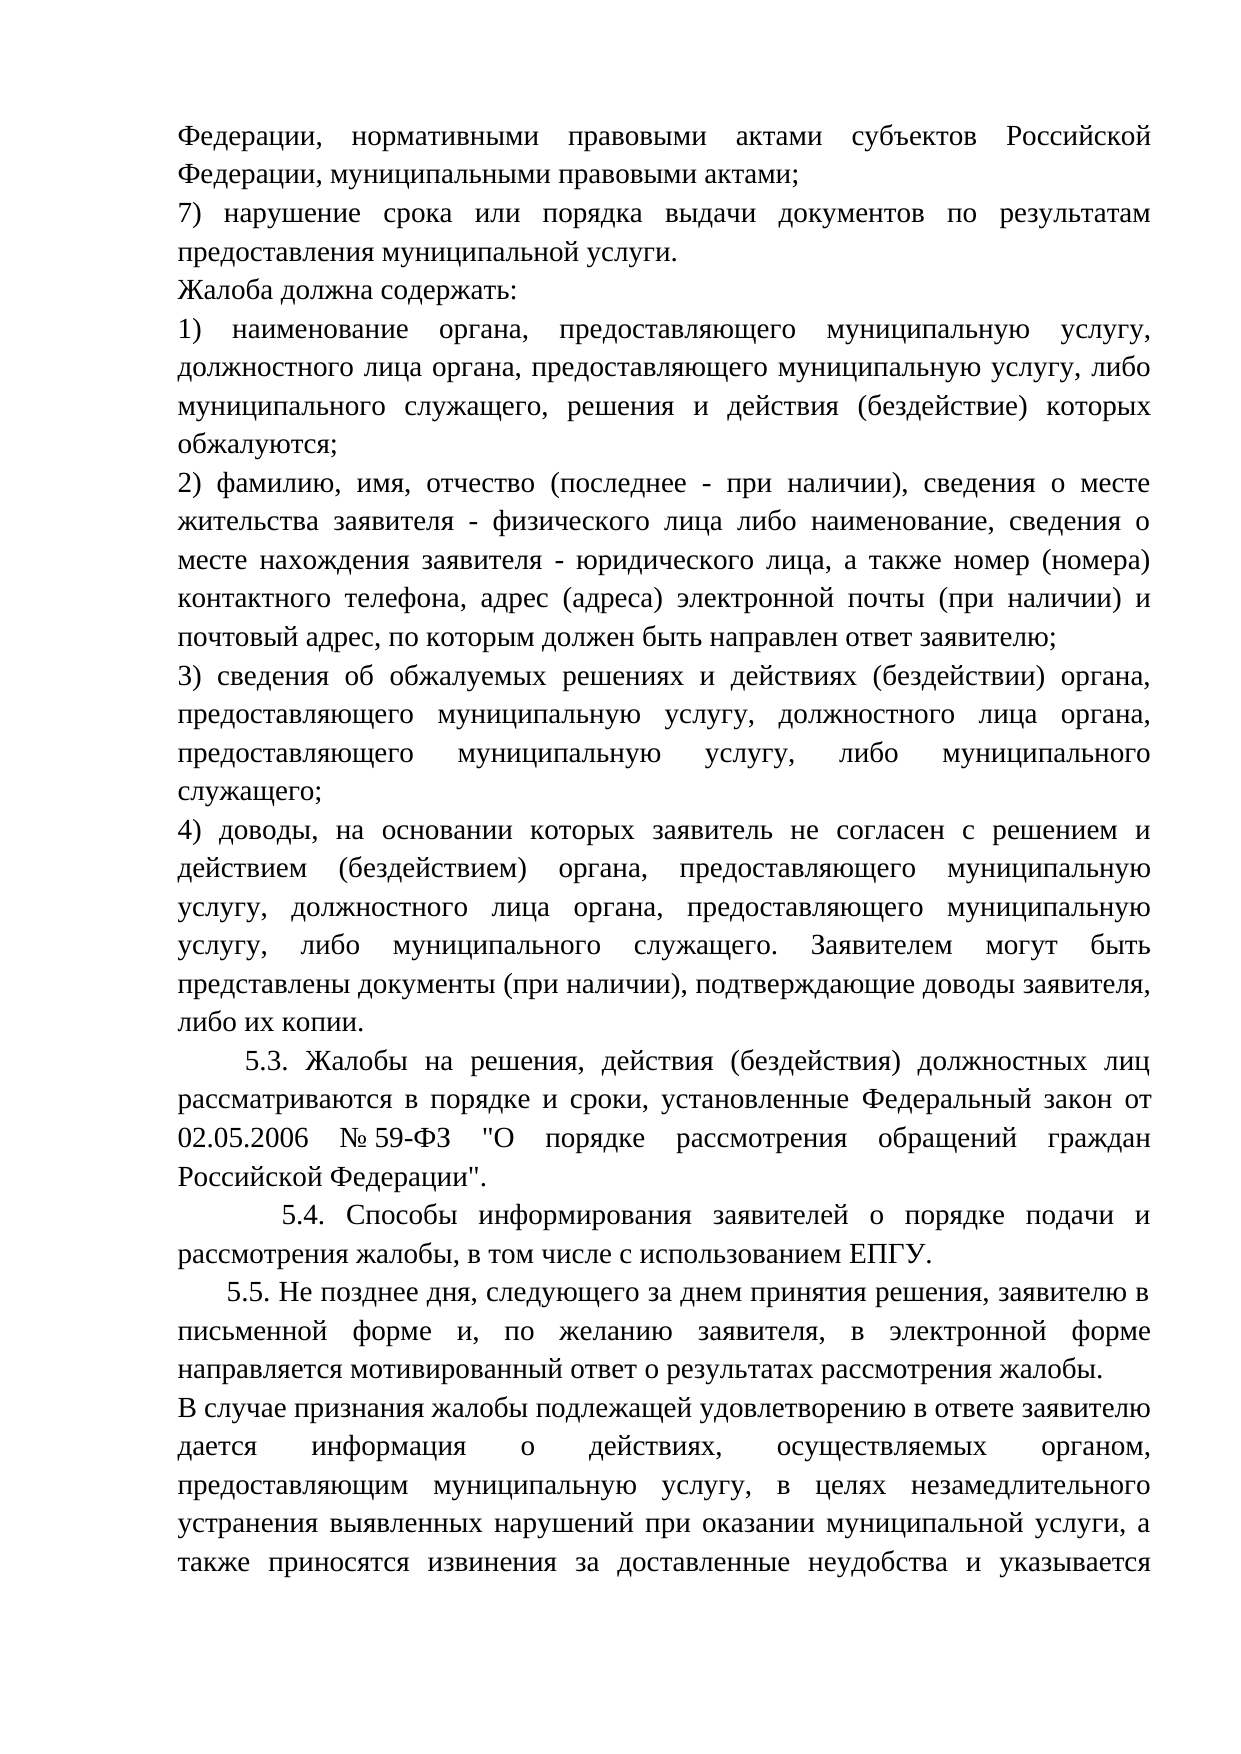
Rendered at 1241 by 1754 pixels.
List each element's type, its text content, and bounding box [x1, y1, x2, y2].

text 4) доводы, на основании которых заявитель не согласен с решением и действием (бездействием) органа, предоставляющего муниципальную услугу, должностного лица органа, предоставляющего муниципальную услугу, либо муниципального служащего. Заявителем могут быть представлены документы (при наличии), подтверждающие доводы заявителя, либо их копии. [177, 812, 1152, 1038]
text 5.5. Не позднее дня, следующего за днем принятия решения, заявителю в письменной форме и, по желанию заявителя, в электронной форме направляется мотивированный ответ о результатах рассмотрения жалобы. [177, 1274, 1152, 1385]
text 7) нарушение срока или порядка выдачи документов по результатам предоставления муниципальной услуги. [177, 195, 1152, 267]
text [177, 118, 1152, 190]
text 1) наименование органа, предоставляющего муниципальную услугу, должностного лица органа, предоставляющего муниципальную услугу, либо муниципального служащего, решения и действия (бездействие) которых обжалуются; [177, 311, 1152, 460]
text 2) фамилию, имя, отчество (последнее - при наличии), сведения о месте жительства заявителя - физического лица либо наименование, сведения о месте нахождения заявителя - юридического лица, а также номер (номера) контактного телефона, адрес (адреса) электронной почты (при наличии) и почтовый адрес, по которым должен быть направлен ответ заявителю; [177, 465, 1152, 653]
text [177, 1390, 1152, 1578]
text 3) сведения об обжалуемых решениях и действиях (бездействии) органа, предоставляющего муниципальную услугу, должностного лица органа, предоставляющего муниципальную услугу, либо муниципального служащего; [177, 658, 1152, 807]
text Жалоба должна содержать: [177, 272, 1152, 306]
text 5.3. Жалобы на решения, действия (бездействия) должностных лиц рассматриваются в порядке и сроки, установленные Федеральный закон от 02.05.2006 № 59-ФЗ "О порядке рассмотрения обращений граждан Российской Федерации". [177, 1043, 1152, 1192]
text 5.4. Способы информирования заявителей о порядке подачи и рассмотрения жалобы, в том числе с использованием ЕПГУ. [177, 1197, 1152, 1269]
